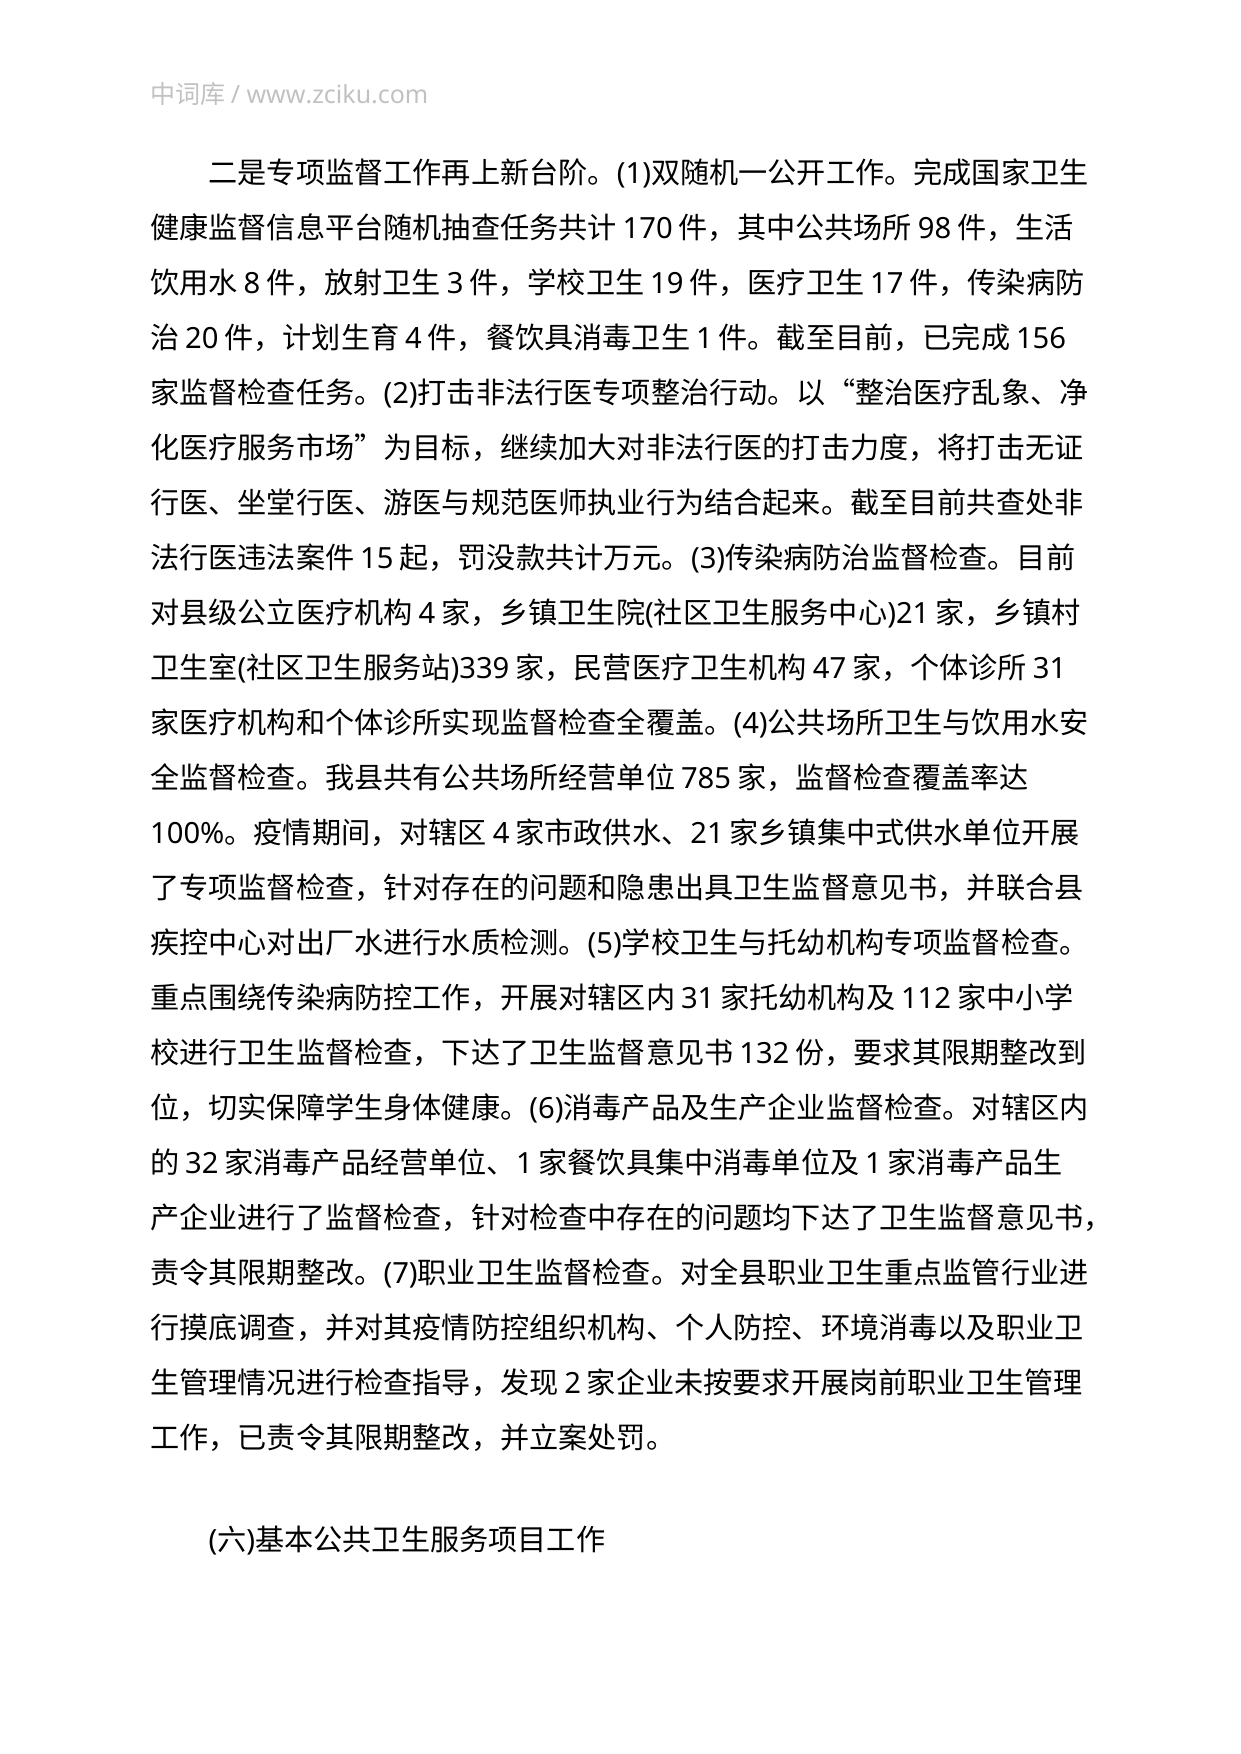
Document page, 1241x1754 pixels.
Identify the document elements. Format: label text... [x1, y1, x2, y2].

text (六)基本公共卫生服务项目工作 [150, 1516, 1090, 1559]
text 二是专项监督工作再上新台阶。(1)双随机一公开工作。完成国家卫生健康监督信息平台随机抽查任务共计170件，其中公共场所98件，生活饮用水8件，放射卫生3件，学校卫生19件，医疗卫生17件，传染病防治20件，计划生育4件，餐饮具消毒卫生1件。截至目前，已完成156家监督检查任务。(2)打击非法行医专项整治行动。以“整治医疗乱象、净化医疗服务市场”为目标，继续加大对非法行医的打击力度，将打击无证行医、坐堂行医、游医与规范医师执业行为结合起来。截至目前共查处非法行医违法案件15起，罚没款共计万元。(3)传染病防治监督检查。目前对县级公立医疗机构4家，乡镇卫生院(社区卫生服务中心)21家，乡镇村卫生室(社区卫生服务站)339家，民营医疗卫生机构47家，个体诊所31家医疗机构和个体诊所实现监督检查全覆盖。(4)公共场所卫生与饮用水安全监督检查。我县共有公共场所经营单位785家，监督检查覆盖率达100%。疫情期间，对辖区4家市政供水、21家乡镇集中式供水单位开展了专项监督检查，针对存在的问题和隐患出具卫生监督意见书，并联合县疾控中心对出厂水进行水质检测。(5)学校卫生与托幼机构专项监督检查。重点围绕传染病防控工作，开展对辖区内31家托幼机构及112家中小学校进行卫生监督检查，下达了卫生监督意见书132份，要求其限期整改到位，切实保障学生身体健康。(6)消毒产品及生产企业监督检查。对辖区内的32家消毒产品经营单位、1家餐饮具集中消毒单位及1家消毒产品生产企业进行了监督检查，针对检查中存在的问题均下达了卫生监督意见书，责令其限期整改。(7)职业卫生监督检查。对全县职业卫生重点监管行业进行摸底调查，并对其疫情防控组织机构、个人防控、环境消毒以及职业卫生管理情况进行检查指导，发现2家企业未按要求开展岗前职业卫生管理工作，已责令其限期整改，并立案处罚。 [150, 150, 1090, 1457]
